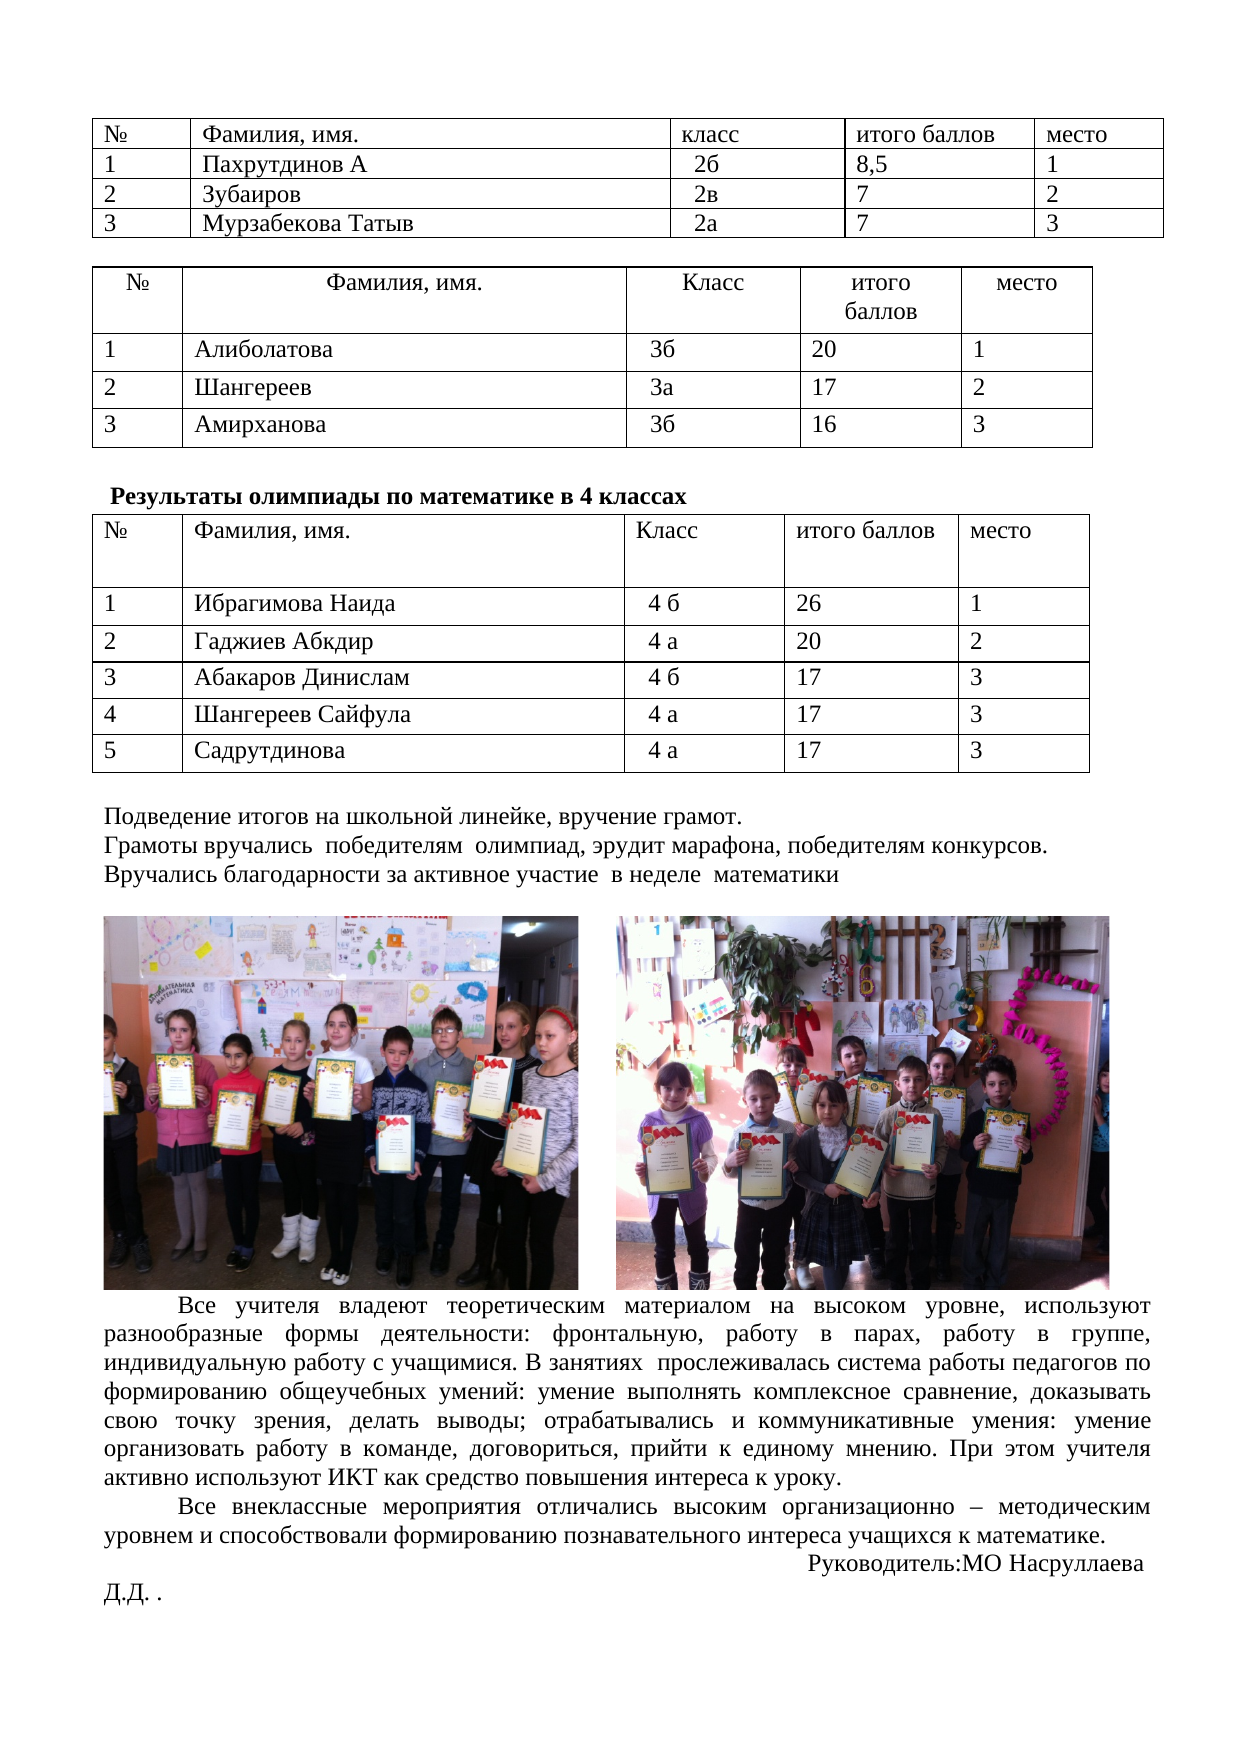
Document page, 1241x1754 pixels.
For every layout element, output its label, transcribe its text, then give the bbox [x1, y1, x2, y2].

table_cell 1 [1035, 149, 1163, 178]
table_cell Ибрагимова Наида [183, 588, 624, 625]
table_cell 17 [785, 663, 958, 698]
table_cell 3б [627, 334, 800, 371]
table_cell 3б [627, 409, 800, 447]
table_cell 20 [801, 334, 961, 371]
table_header Фамилия, имя. [183, 268, 626, 333]
table_cell 7 [846, 209, 1034, 237]
table_header итого баллов [846, 119, 1034, 148]
table_cell 4 б [625, 588, 784, 625]
text Подведение итогов на школьной линейке, вручение грамот. [103, 801, 1152, 830]
picture [616, 916, 1110, 1290]
table_cell 3 [959, 663, 1089, 698]
table_header класс [671, 119, 844, 148]
text Грамоты вручались победителям олимпиад, эрудит марафона, победителям конкурсов. [103, 830, 1152, 859]
table_header Фамилия, имя. [183, 515, 624, 587]
table_cell Мурзабекова Татыв [191, 209, 670, 237]
text Результаты олимпиады по математике в 4 классах [103, 481, 1152, 510]
table_header Класс [627, 268, 800, 333]
table_cell 3 [1035, 209, 1163, 237]
table_cell 2 [93, 179, 190, 207]
table_header № [93, 515, 182, 587]
table_cell 2 [1035, 179, 1163, 207]
table_header Фамилия, имя. [191, 119, 670, 148]
text Вручались благодарности за активное участие в неделе математики [103, 859, 1152, 887]
table_cell 2а [671, 209, 844, 237]
table_cell Шангереев Сайфула [183, 699, 624, 734]
table_cell Амирханова [183, 409, 626, 447]
text Все внеклассные мероприятия отличались высоким организационно – методическим уровнем и способствовали формированию познавательного интереса учащихся к математике. [103, 1491, 1152, 1548]
table_cell 1 [959, 588, 1089, 625]
table_cell 1 [93, 149, 190, 178]
picture [103, 916, 579, 1290]
text Все учителя владеют теоретическим материалом на высоком уровне, используют разнообразные формы деятельности: фронтальную, работу в парах, работу в группе, индивидуальную работу с учащимися. В занятиях прослеживалась система работы педагогов по формированию общеучебных умений: умение выполнять комплексное сравнение, доказывать свою точку зрения, делать выводы; отрабатывались и коммуникативные умения: умение организовать работу в команде, договориться, прийти к единому мнению. При этом учителя активно используют ИКТ как средство повышения интереса к уроку. [103, 1290, 1152, 1491]
table_cell Зубаиров [191, 179, 670, 207]
table_cell 17 [801, 372, 961, 408]
table_cell 2 [93, 372, 182, 408]
table_header № [93, 268, 182, 333]
table_cell 5 [93, 735, 182, 772]
table_cell 3 [93, 663, 182, 698]
table_cell 17 [785, 699, 958, 734]
table_cell Абакаров Динислам [183, 663, 624, 698]
table_cell 17 [785, 735, 958, 772]
table_cell 3а [627, 372, 800, 408]
table_cell 2 [962, 372, 1092, 408]
table_cell 8,5 [846, 149, 1034, 178]
table_cell 4 [93, 699, 182, 734]
table_cell 20 [785, 626, 958, 661]
table_cell Алиболатова [183, 334, 626, 371]
table_cell 1 [962, 334, 1092, 371]
table_cell 4 а [625, 699, 784, 734]
table_cell 3 [93, 209, 190, 237]
table_cell Гаджиев Абкдир [183, 626, 624, 661]
table_header итого баллов [801, 268, 961, 333]
table_cell 1 [93, 334, 182, 371]
table_cell 4 б [625, 663, 784, 698]
text Руководитель:МО Насруллаева Д.Д. . [103, 1548, 1152, 1606]
table_cell 1 [93, 588, 182, 625]
table_cell 2б [671, 149, 844, 178]
table_cell 4 а [625, 735, 784, 772]
table_cell 7 [846, 179, 1034, 207]
table_cell Пахрутдинов А [191, 149, 670, 178]
table_header место [1035, 119, 1163, 148]
table_header Класс [625, 515, 784, 587]
table_cell 26 [785, 588, 958, 625]
table_header место [962, 268, 1092, 333]
table_cell 3 [959, 699, 1089, 734]
table_header место [959, 515, 1089, 587]
table_cell 2 [959, 626, 1089, 661]
table_cell 2 [93, 626, 182, 661]
table_header № [93, 119, 190, 148]
table_cell Садрутдинова [183, 735, 624, 772]
table_cell 3 [962, 409, 1092, 447]
table_header итого баллов [785, 515, 958, 587]
table_cell 3 [959, 735, 1089, 772]
table_cell 4 а [625, 626, 784, 661]
table_cell 2в [671, 179, 844, 207]
table_cell Шангереев [183, 372, 626, 408]
table_cell 3 [93, 409, 182, 447]
table_cell 16 [801, 409, 961, 447]
